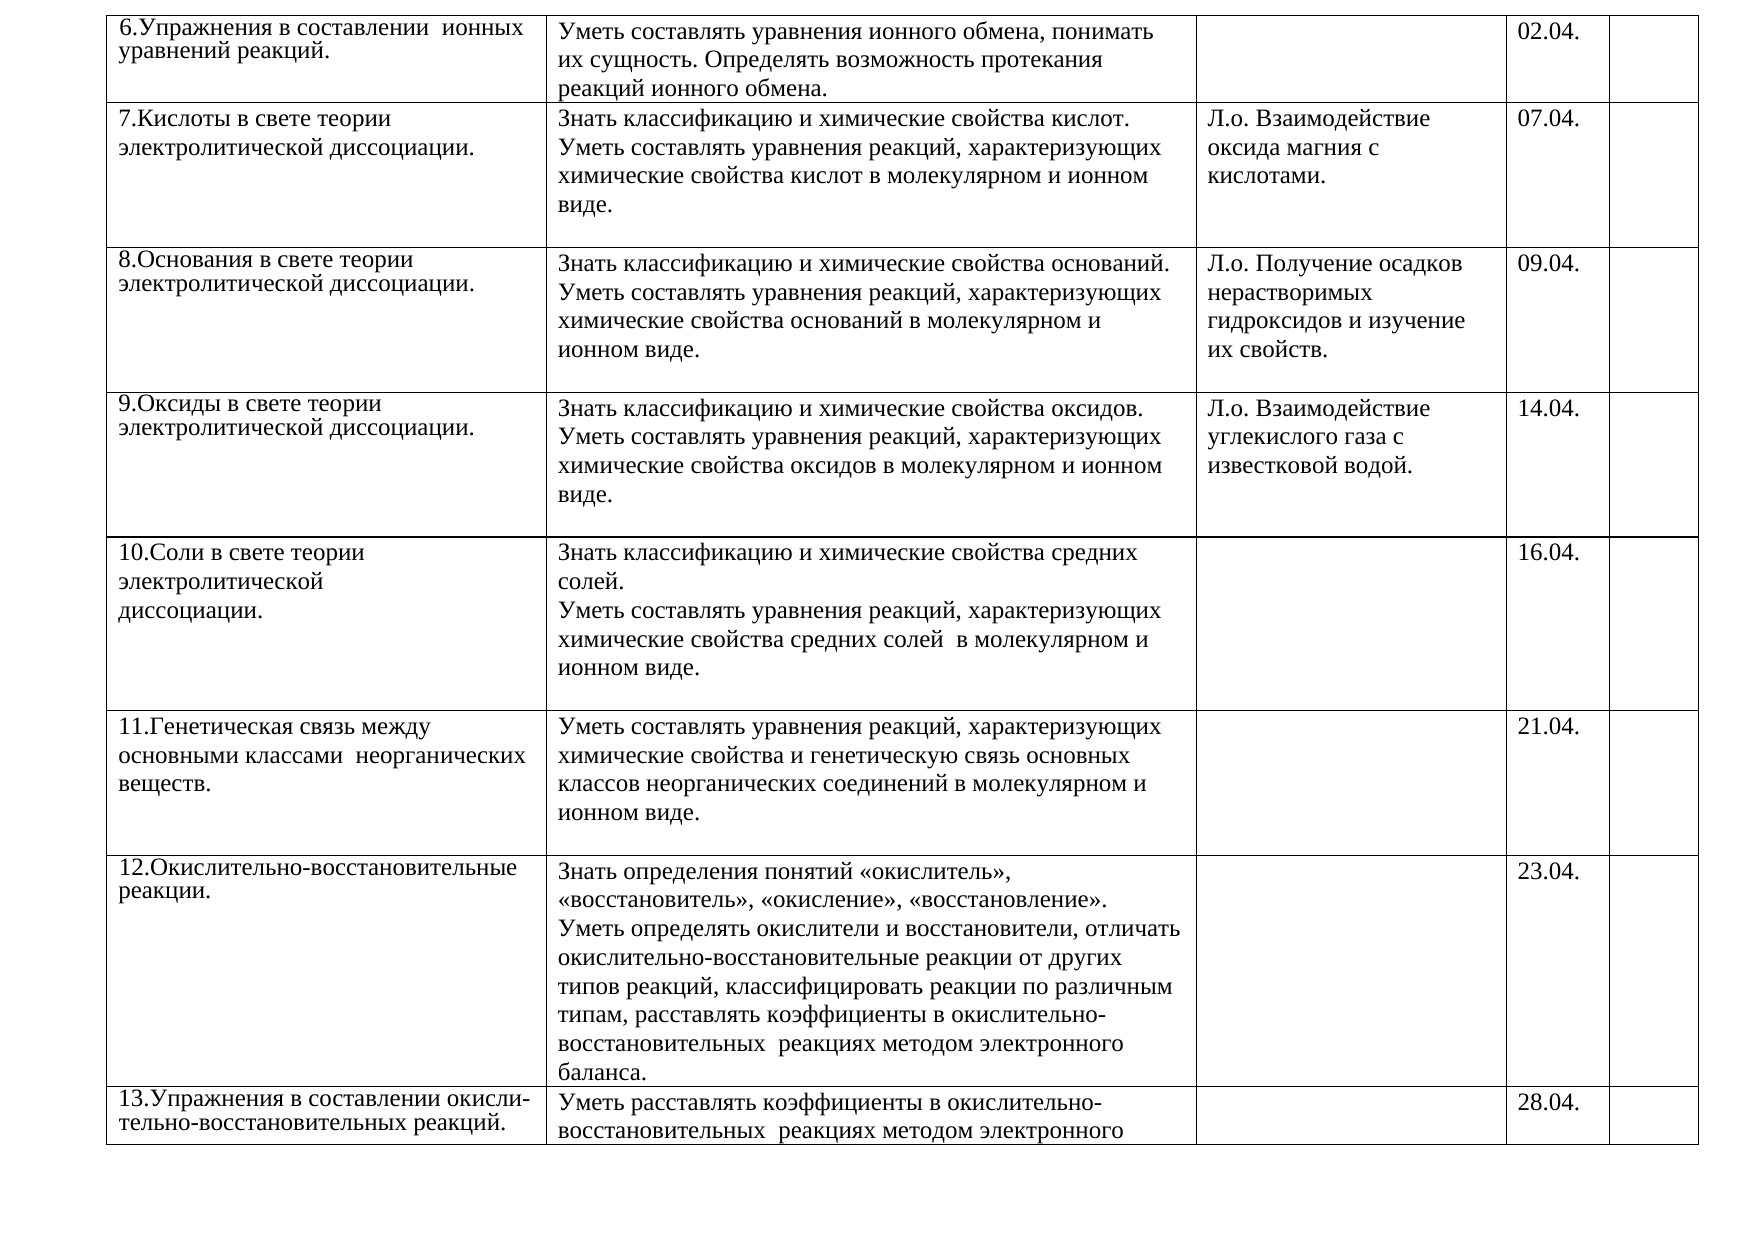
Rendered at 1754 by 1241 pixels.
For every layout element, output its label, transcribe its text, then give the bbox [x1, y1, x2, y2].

table_cell 14.04. [1507, 393, 1609, 536]
table_cell [1610, 856, 1698, 1086]
table_cell [1197, 711, 1506, 855]
table_cell [1197, 856, 1506, 1086]
table_cell [1610, 248, 1698, 392]
table_cell [1197, 16, 1506, 102]
table_cell Л.о. Взаимодействие углекислого газа с известковой водой. [1197, 393, 1506, 536]
table_cell [1610, 1087, 1698, 1144]
table_cell Уметь составлять уравнения реакций, характеризующих химические свойства и генетическую связь основных классов неорганических соединений в молекулярном и ионном виде. [547, 711, 1196, 855]
table_cell Знать классификацию и химические свойства оснований. Уметь составлять уравнения реакций, характеризующих химические свойства оснований в молекулярном и ионном виде. [547, 248, 1196, 392]
table_cell Знать определения понятий «окислитель», «восстановитель», «окисление», «восстановление». Уметь определять окислители и восстановители, отличать окислительно-восстановительные реакции от других типов реакций, классифицировать реакции по различным типам, расставлять коэффициенты в окислительно- восстановительных реакциях методом электронного баланса. [547, 856, 1196, 1086]
table_cell Знать классификацию и химические свойства кислот. Уметь составлять уравнения реакций, характеризующих химические свойства кислот в молекулярном и ионном виде. [547, 103, 1196, 247]
table_cell 9.Оксиды в свете теории электролитической диссоциации. [107, 393, 546, 536]
table_cell Л.о. Получение осадков нерастворимых гидроксидов и изучение их свойств. [1197, 248, 1506, 392]
table_cell [1197, 1087, 1506, 1144]
table_cell [1610, 538, 1698, 710]
table_cell 07.04. [1507, 103, 1609, 247]
table_cell 10.Соли в свете теории электролитической диссоциации. [107, 538, 546, 710]
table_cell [547, 16, 1196, 102]
table_cell 8.Основания в свете теории электролитической диссоциации. [107, 248, 546, 392]
table_cell 28.04. [1507, 1087, 1609, 1144]
table_cell [1610, 393, 1698, 536]
table_cell 16.04. [1507, 538, 1609, 710]
table_cell [1610, 103, 1698, 247]
table_cell Знать классификацию и химические свойства средних солей. Уметь составлять уравнения реакций, характеризующих химические свойства средних солей в молекулярном и ионном виде. [547, 538, 1196, 710]
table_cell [547, 1087, 1196, 1144]
table_cell [1610, 16, 1698, 102]
table_cell [1197, 538, 1506, 710]
table_cell 09.04. [1507, 248, 1609, 392]
table_cell 21.04. [1507, 711, 1609, 855]
table_cell Л.о. Взаимодействие оксида магния с кислотами. [1197, 103, 1506, 247]
table_cell [1610, 711, 1698, 855]
table_cell 6.Упражнения в составлении ионных уравнений реакций. [107, 16, 546, 102]
table_cell 12.Окислительно-восстановительные реакции. [107, 856, 546, 1086]
table_cell 02.04. [1507, 16, 1609, 102]
table_cell Знать классификацию и химические свойства оксидов. Уметь составлять уравнения реакций, характеризующих химические свойства оксидов в молекулярном и ионном виде. [547, 393, 1196, 536]
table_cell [107, 1087, 546, 1144]
table_cell 11.Генетическая связь между основными классами неорганических веществ. [107, 711, 546, 855]
table_cell 23.04. [1507, 856, 1609, 1086]
table_cell 7.Кислоты в свете теории электролитической диссоциации. [107, 103, 546, 247]
